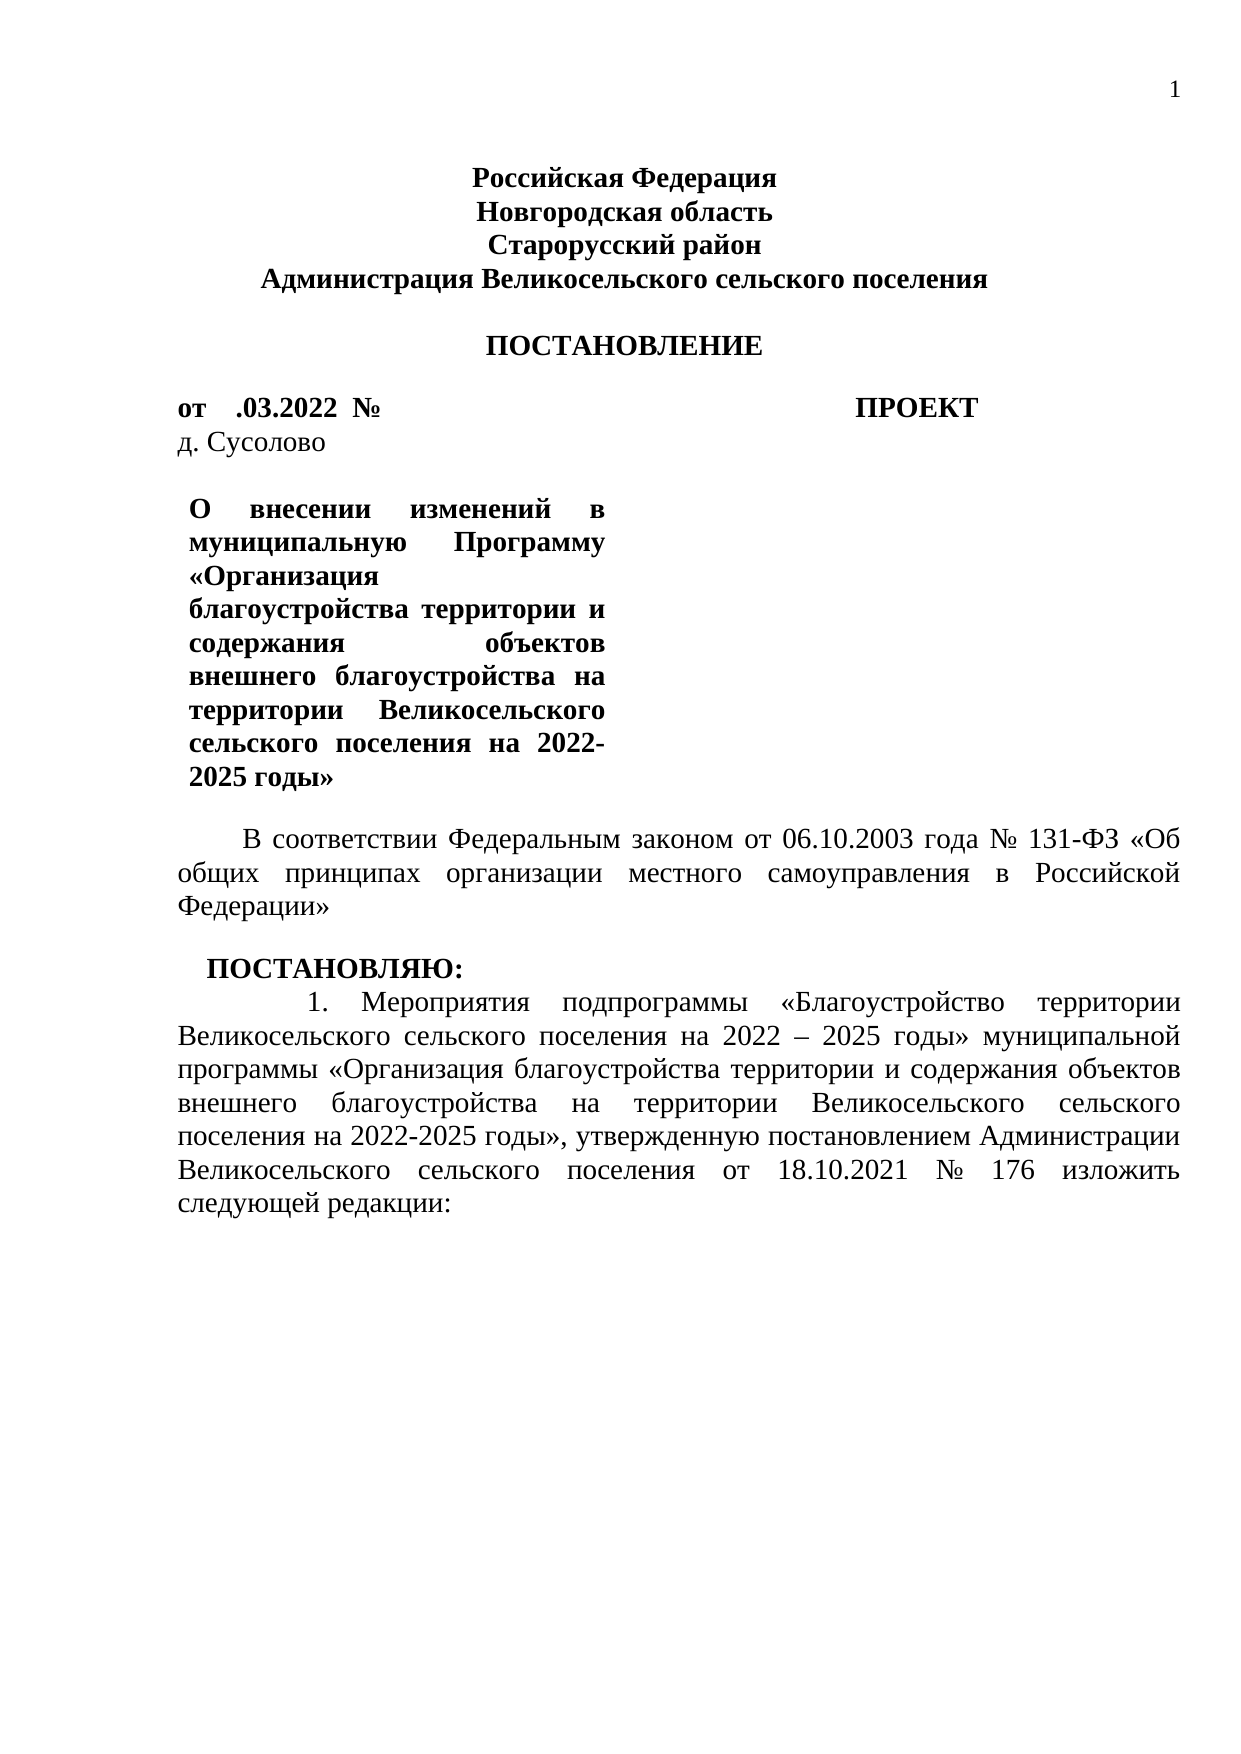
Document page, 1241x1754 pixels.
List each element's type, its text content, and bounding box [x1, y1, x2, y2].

text д. Сусолово [177, 424, 1181, 457]
text В соответствии Федеральным законом от 06.10.2003 года № 131-ФЗ «Об общих принципах организации местного самоуправления в Российской Федерации» [177, 821, 1181, 922]
text Российская Федерация [59, 160, 1190, 194]
text Новгородская область [59, 194, 1190, 227]
table_header О внесении изменений в муниципальную Программу «Организация благоустройства территории и содержания объектов внешнего благоустройства на территории Великосельского сельского поселения на 2022-2025 годы» [177, 491, 617, 793]
text ПОСТАНОВЛЕНИЕ [59, 328, 1190, 361]
text от .03.2022 № ПРОЕКТ [177, 390, 1181, 424]
text Старорусский район [59, 227, 1190, 261]
text Администрация Великосельского сельского поселения [59, 261, 1190, 294]
text ПОСТАНОВЛЯЮ: [177, 951, 1181, 984]
text 1. Мероприятия подпрограммы «Благоустройство территории Великосельского сельского поселения на 2022 – 2025 годы» муниципальной программы «Организация благоустройства территории и содержания объектов внешнего благоустройства на территории Великосельского сельского поселения на 2022-2025 годы», утвержденную постановлением Администрации Великосельского сельского поселения от 18.10.2021 № 176 изложить следующей редакции: [177, 984, 1181, 1219]
